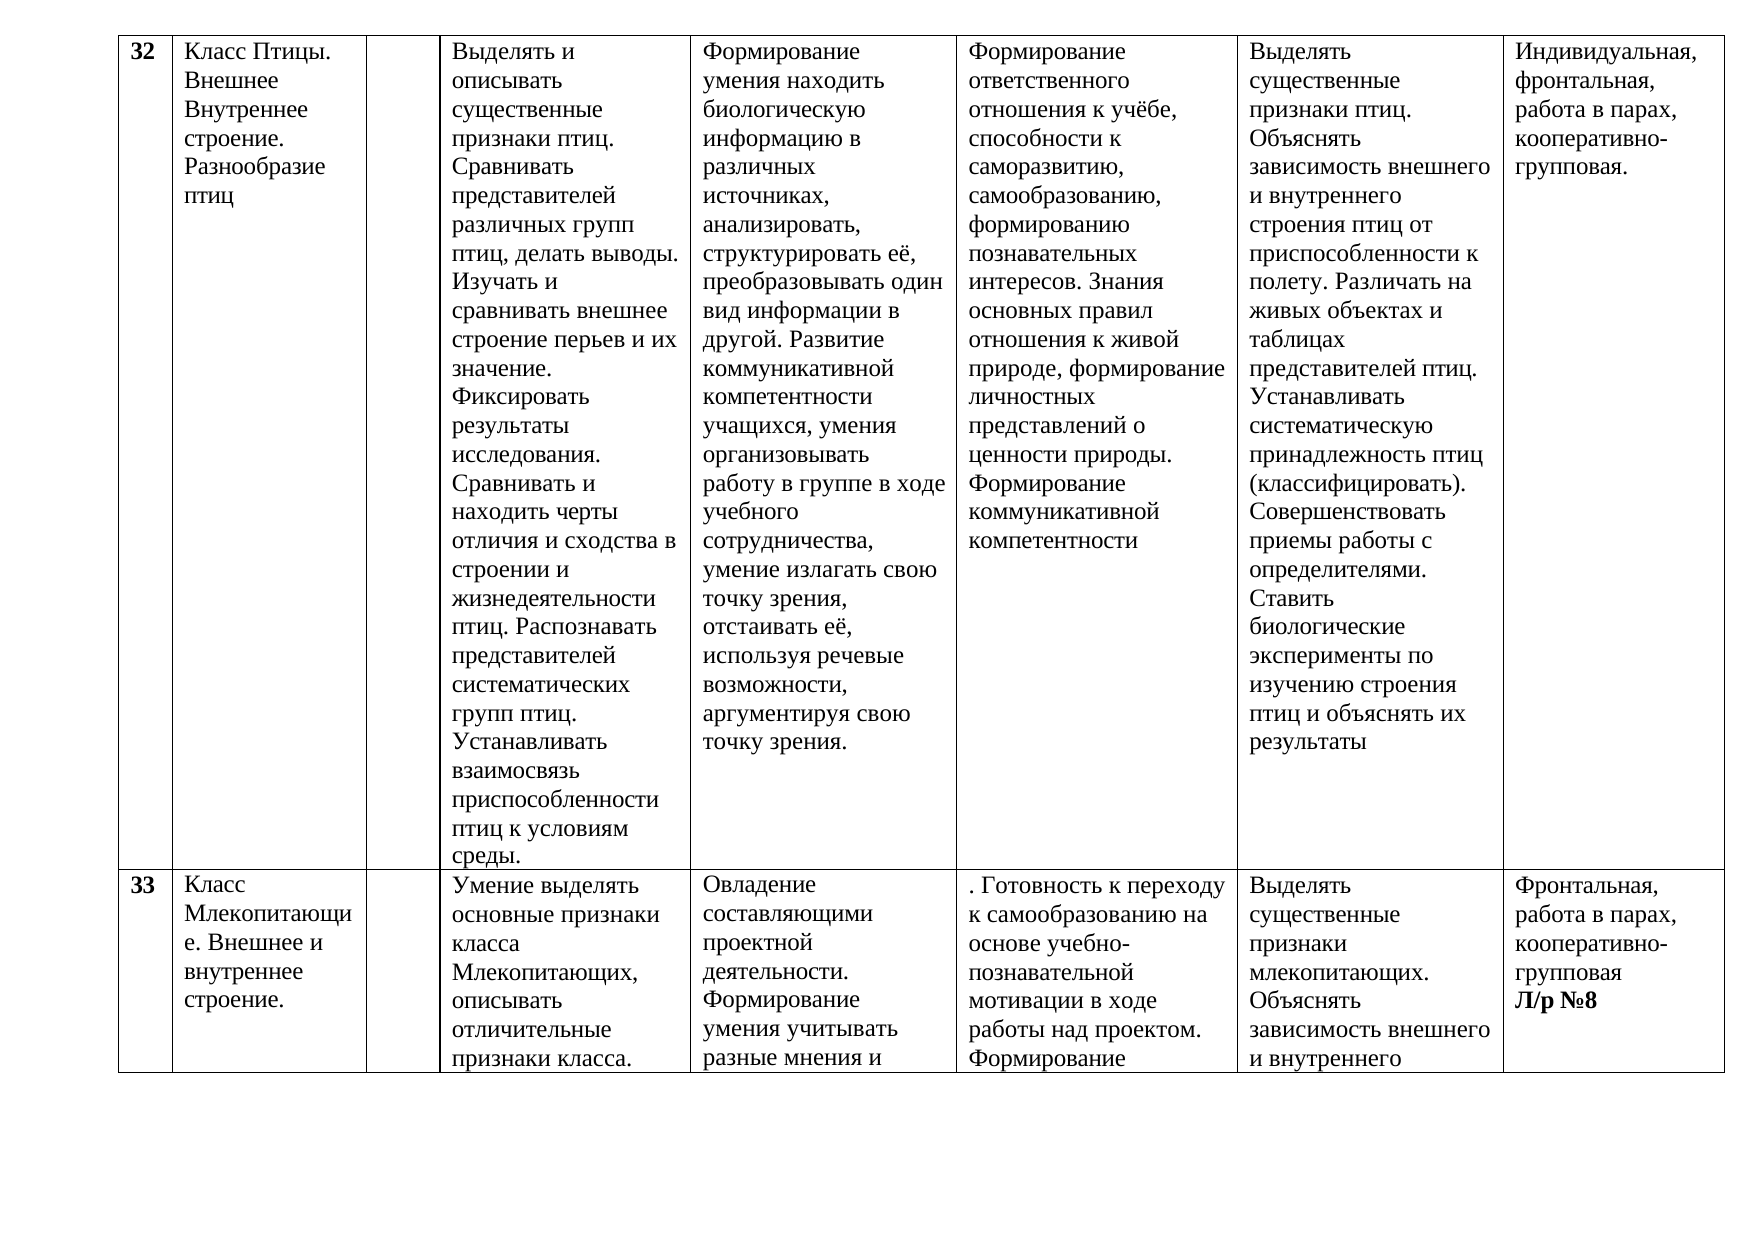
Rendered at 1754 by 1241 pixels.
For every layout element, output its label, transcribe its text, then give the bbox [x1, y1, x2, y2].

table_cell Выделять существенные признаки млекопитающих. Объяснять зависимость внешнего и внутреннего [1238, 870, 1503, 1072]
table_cell . Готовность к переходу к самообразованию на основе учебно- познавательной мотивации в ходе работы над проектом. Формирование [957, 870, 1237, 1072]
table_cell Овладение составляющими проектной деятельности. Формирование умения учитывать разные мнения и [691, 870, 956, 1072]
table_cell Умение выделять основные признаки класса Млекопитающих, описывать отличительные признаки класса. [441, 870, 690, 1072]
table_cell Формирование умения находить биологическую информацию в различных источниках, анализировать, структурировать её, преобразовывать один вид информации в другой. Развитие коммуникативной компетентности учащихся, умения организовывать работу в группе в ходе учебного сотрудничества, умение излагать свою точку зрения, отстаивать её, используя речевые возможности, аргументируя свою точку зрения. [691, 36, 956, 869]
table_cell 32 [119, 36, 172, 869]
table_cell Класс Млекопитающи е. Внешнее и внутреннее строение. [173, 870, 366, 1072]
table_cell [367, 36, 439, 869]
table_cell Выделять существенные признаки птиц. Объяснять зависимость внешнего и внутреннего строения птиц от приспособленности к полету. Различать на живых объектах и таблицах представителей птиц. Устанавливать систематическую принадлежность птиц (классифицировать). Совершенствовать приемы работы с определителями. Ставить биологические эксперименты по изучению строения птиц и объяснять их результаты [1238, 36, 1503, 869]
table_cell Класс Птицы. Внешнее Внутреннее строение. Разнообразие птиц [173, 36, 366, 869]
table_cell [1504, 36, 1724, 869]
table_cell Формирование ответственного отношения к учёбе, способности к саморазвитию, самообразованию, формированию познавательных интересов. Знания основных правил отношения к живой природе, формирование личностных представлений о ценности природы. Формирование коммуникативной компетентности [957, 36, 1237, 869]
table_cell [367, 870, 439, 1072]
table_cell Выделять и описывать существенные признаки птиц. Сравнивать представителей различных групп птиц, делать выводы. Изучать и сравнивать внешнее строение перьев и их значение. Фиксировать результаты исследования. Сравнивать и находить черты отличия и сходства в строении и жизнедеятельности птиц. Распознавать представителей систематических групп птиц. Устанавливать взаимосвязь приспособленности птиц к условиям среды. [441, 36, 690, 869]
table_cell Фронтальная, работа в парах, кооперативно- групповая Л/р №8 [1504, 870, 1724, 1072]
table_cell 33 [119, 870, 172, 1072]
